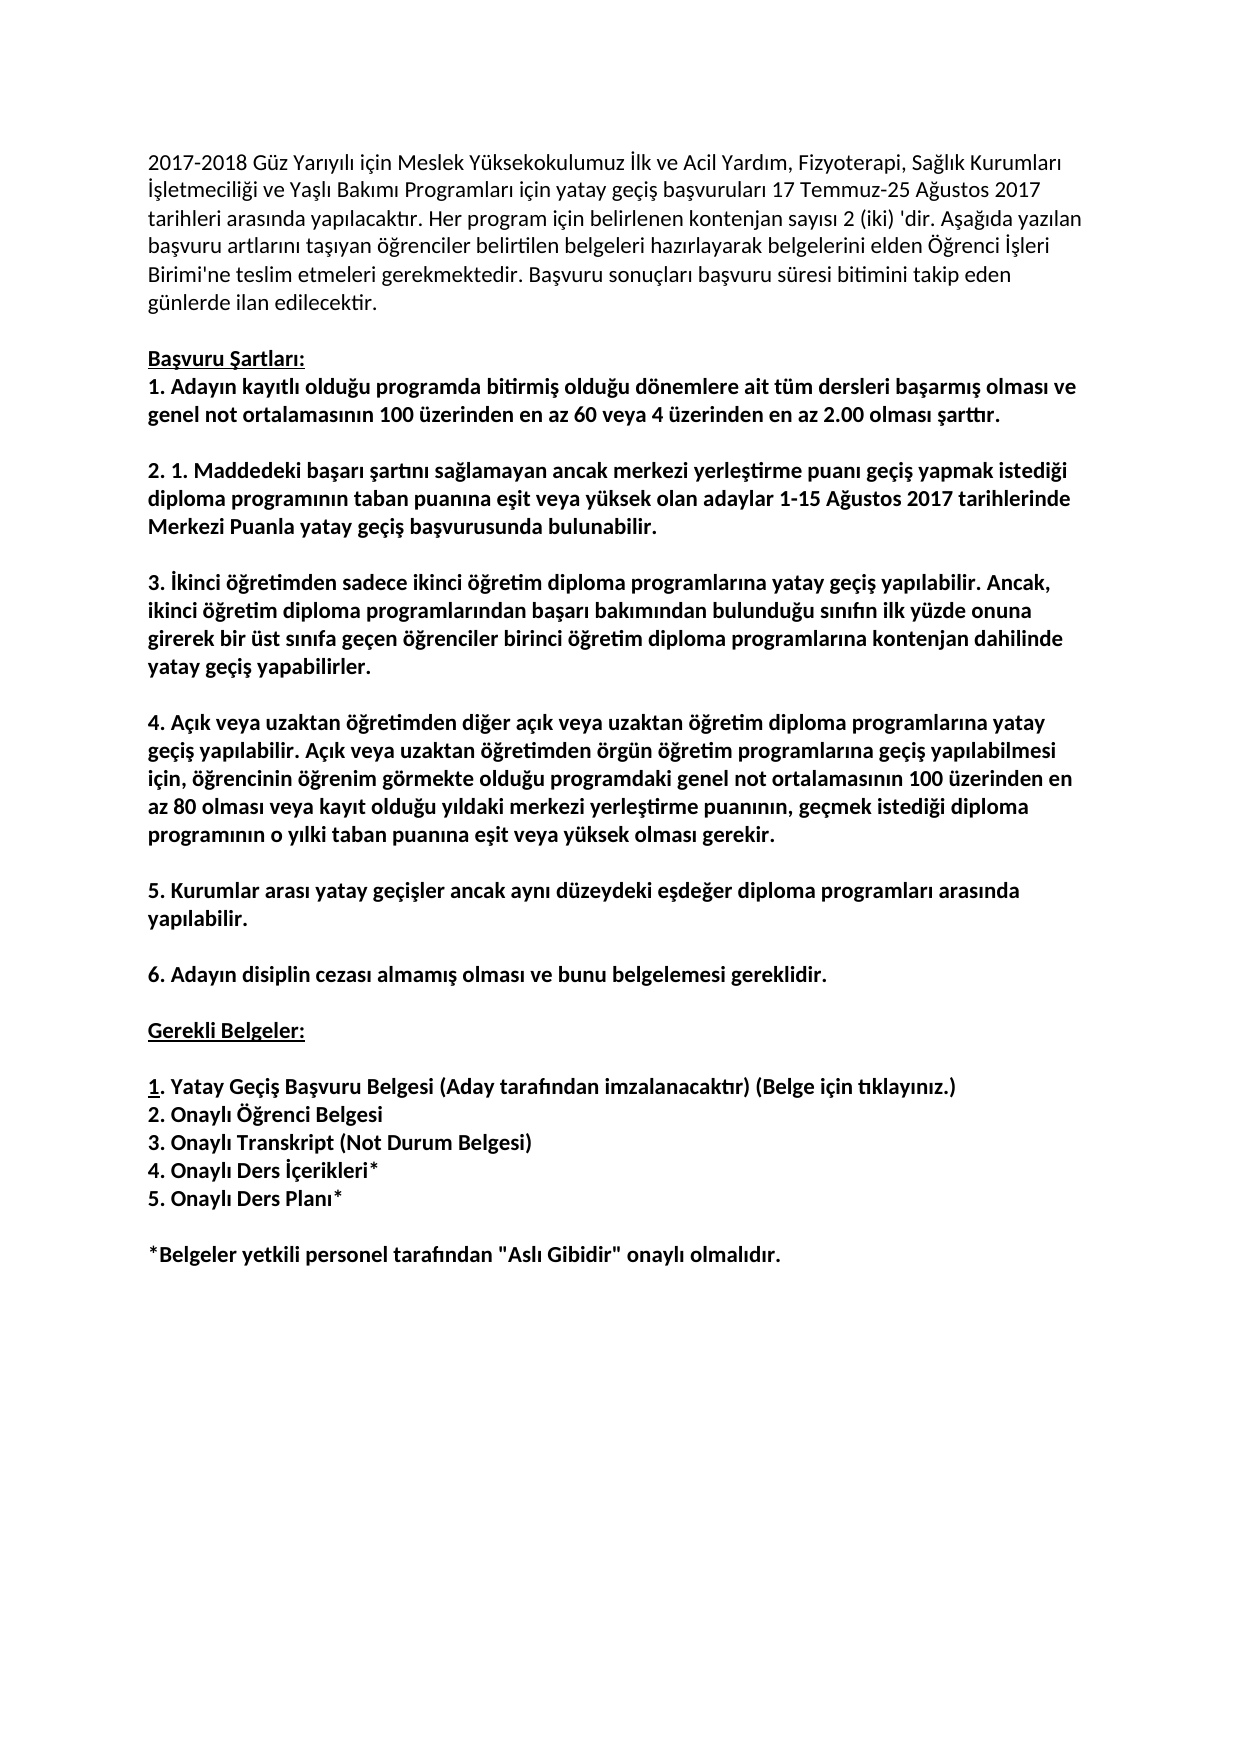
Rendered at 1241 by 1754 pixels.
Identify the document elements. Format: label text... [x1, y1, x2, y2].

text 2. 1. Maddedeki başarı şartını sağlamayan ancak merkezi yerleştirme puanı geçiş yapmak istediği diploma programının taban puanına eşit veya yüksek olan adaylar 1-15 Ağustos 2017 tarihlerinde Merkezi Puanla yatay geçiş başvurusunda bulunabilir. [148, 456, 1093, 540]
text 5. Kurumlar arası yatay geçişler ancak aynı düzeydeki eşdeğer diploma programları arasında yapılabilir. [148, 876, 1093, 932]
text 2. Onaylı Öğrenci Belgesi [148, 1100, 1093, 1128]
text 3. Onaylı Transkript (Not Durum Belgesi) [148, 1128, 1093, 1156]
text Gerekli Belgeler: [148, 1016, 1093, 1044]
text 1. Adayın kayıtlı olduğu programda bitirmiş olduğu dönemlere ait tüm dersleri başarmış olması ve genel not ortalamasının 100 üzerinden en az 60 veya 4 üzerinden en az 2.00 olması şarttır. [148, 372, 1093, 428]
text 5. Onaylı Ders Planı* [148, 1184, 1093, 1212]
text 4. Onaylı Ders İçerikleri* [148, 1156, 1093, 1184]
text 4. Açık veya uzaktan öğretimden diğer açık veya uzaktan öğretim diploma programlarına yatay geçiş yapılabilir. Açık veya uzaktan öğretimden örgün öğretim programlarına geçiş yapılabilmesi için, öğrencinin öğrenim görmekte olduğu programdaki genel not ortalamasının 100 üzerinden en az 80 olması veya kayıt olduğu yıldaki merkezi yerleştirme puanının, geçmek istediği diploma programının o yılki taban puanına eşit veya yüksek olması gerekir. [148, 708, 1093, 876]
text 1. Yatay Geçiş Başvuru Belgesi (Aday tarafından imzalanacaktır) (Belge için tıklayınız.) [148, 1072, 1093, 1100]
text 6. Adayın disiplin cezası almamış olması ve bunu belgelemesi gereklidir. [148, 960, 1093, 988]
text Başvuru Şartları: [148, 344, 1093, 372]
text 2017-2018 Güz Yarıyılı için Meslek Yüksekokulumuz İlk ve Acil Yardım, Fizyoterapi, Sağlık Kurumları İşletmeciliği ve Yaşlı Bakımı Programları için yatay geçiş başvuruları 17 Temmuz-25 Ağustos 2017 tarihleri arasında yapılacaktır. Her program için belirlenen kontenjan sayısı 2 (iki) 'dir. Aşağıda yazılan başvuru artlarını taşıyan öğrenciler belirtilen belgeleri hazırlayarak belgelerini elden Öğrenci İşleri Birimi'ne teslim etmeleri gerekmektedir. Başvuru sonuçları başvuru süresi bitimini takip eden günlerde ilan edilecektir. [148, 148, 1093, 316]
text 3. İkinci öğretimden sadece ikinci öğretim diploma programlarına yatay geçiş yapılabilir. Ancak, ikinci öğretim diploma programlarından başarı bakımından bulunduğu sınıfın ilk yüzde onuna girerek bir üst sınıfa geçen öğrenciler birinci öğretim diploma programlarına kontenjan dahilinde yatay geçiş yapabilirler. [148, 568, 1093, 680]
text *Belgeler yetkili personel tarafından "Aslı Gibidir" onaylı olmalıdır. [148, 1240, 1093, 1268]
